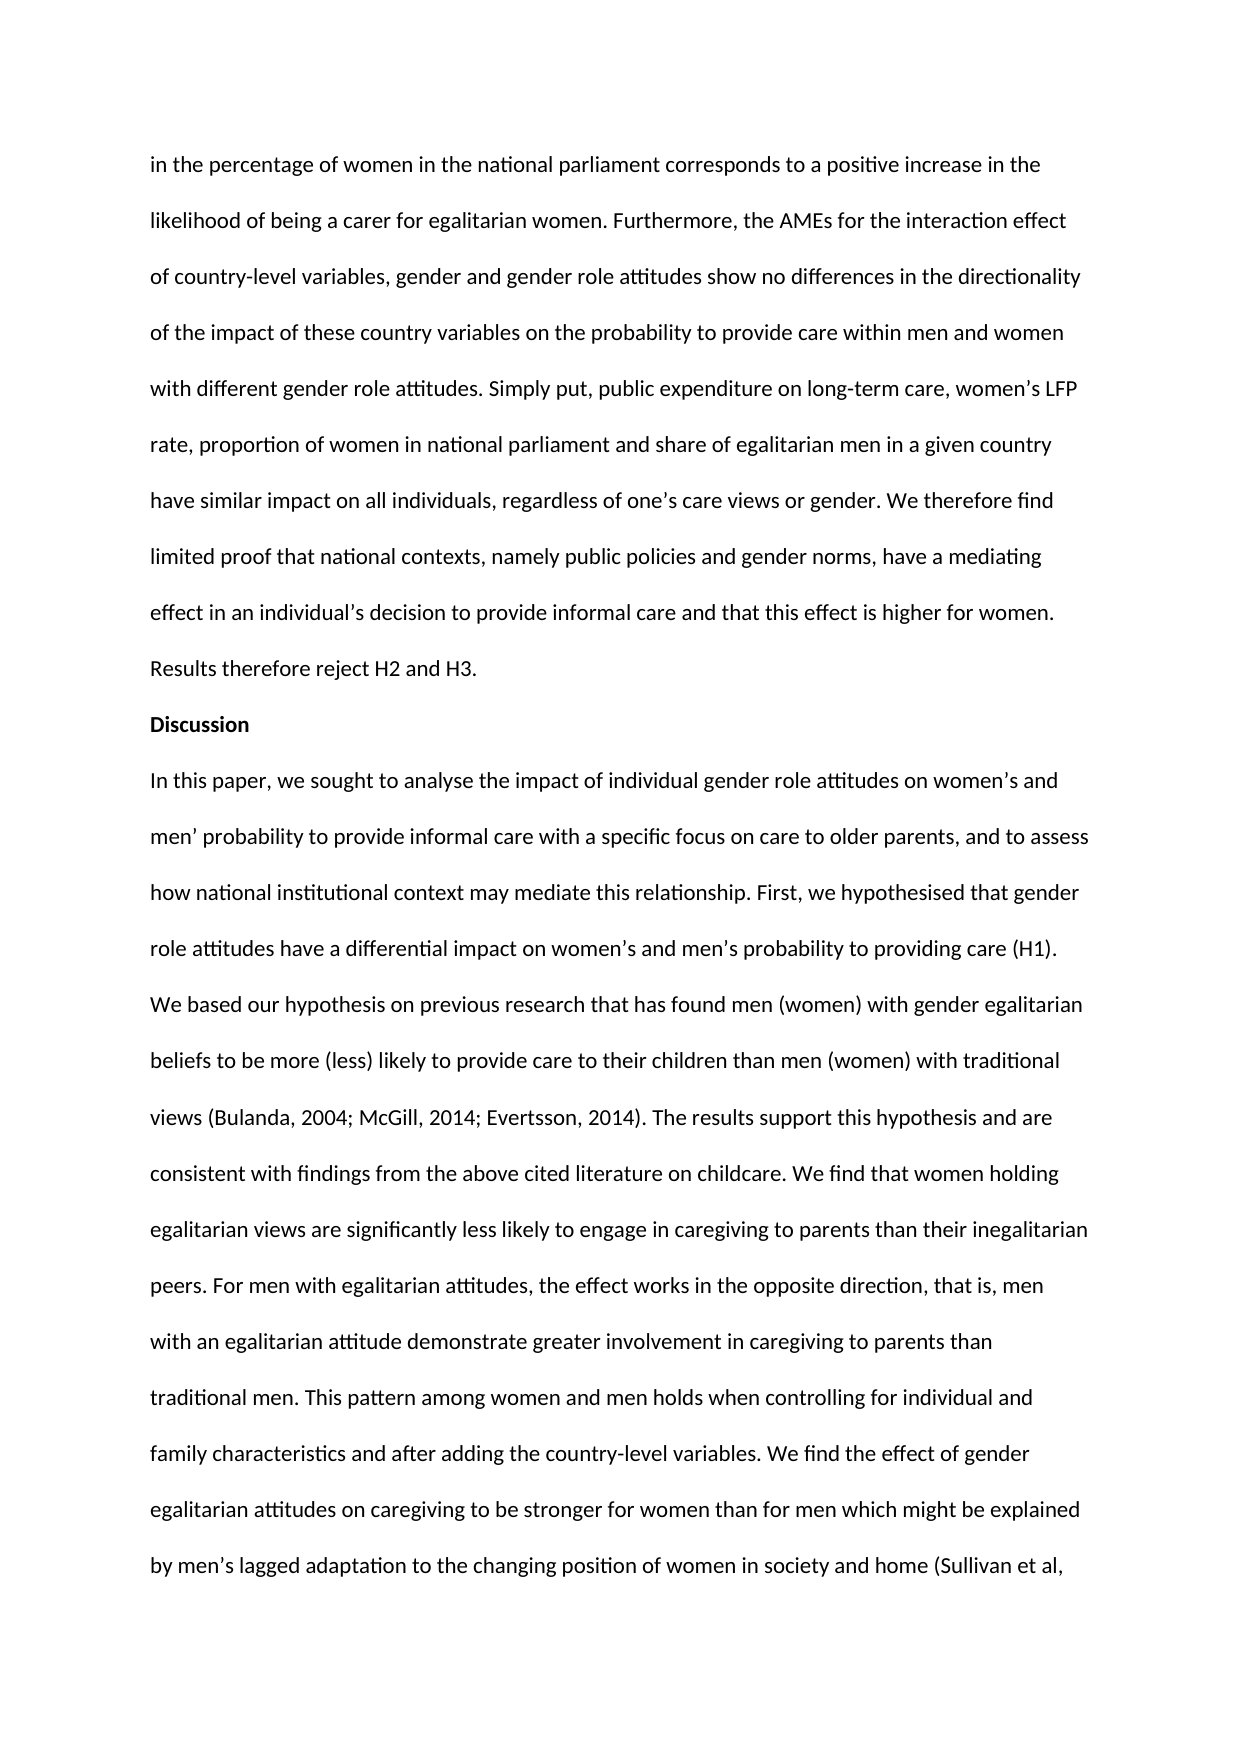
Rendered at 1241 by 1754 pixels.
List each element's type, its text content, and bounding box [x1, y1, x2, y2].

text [150, 766, 1090, 1579]
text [150, 150, 1090, 682]
text Discussion [150, 710, 1090, 738]
